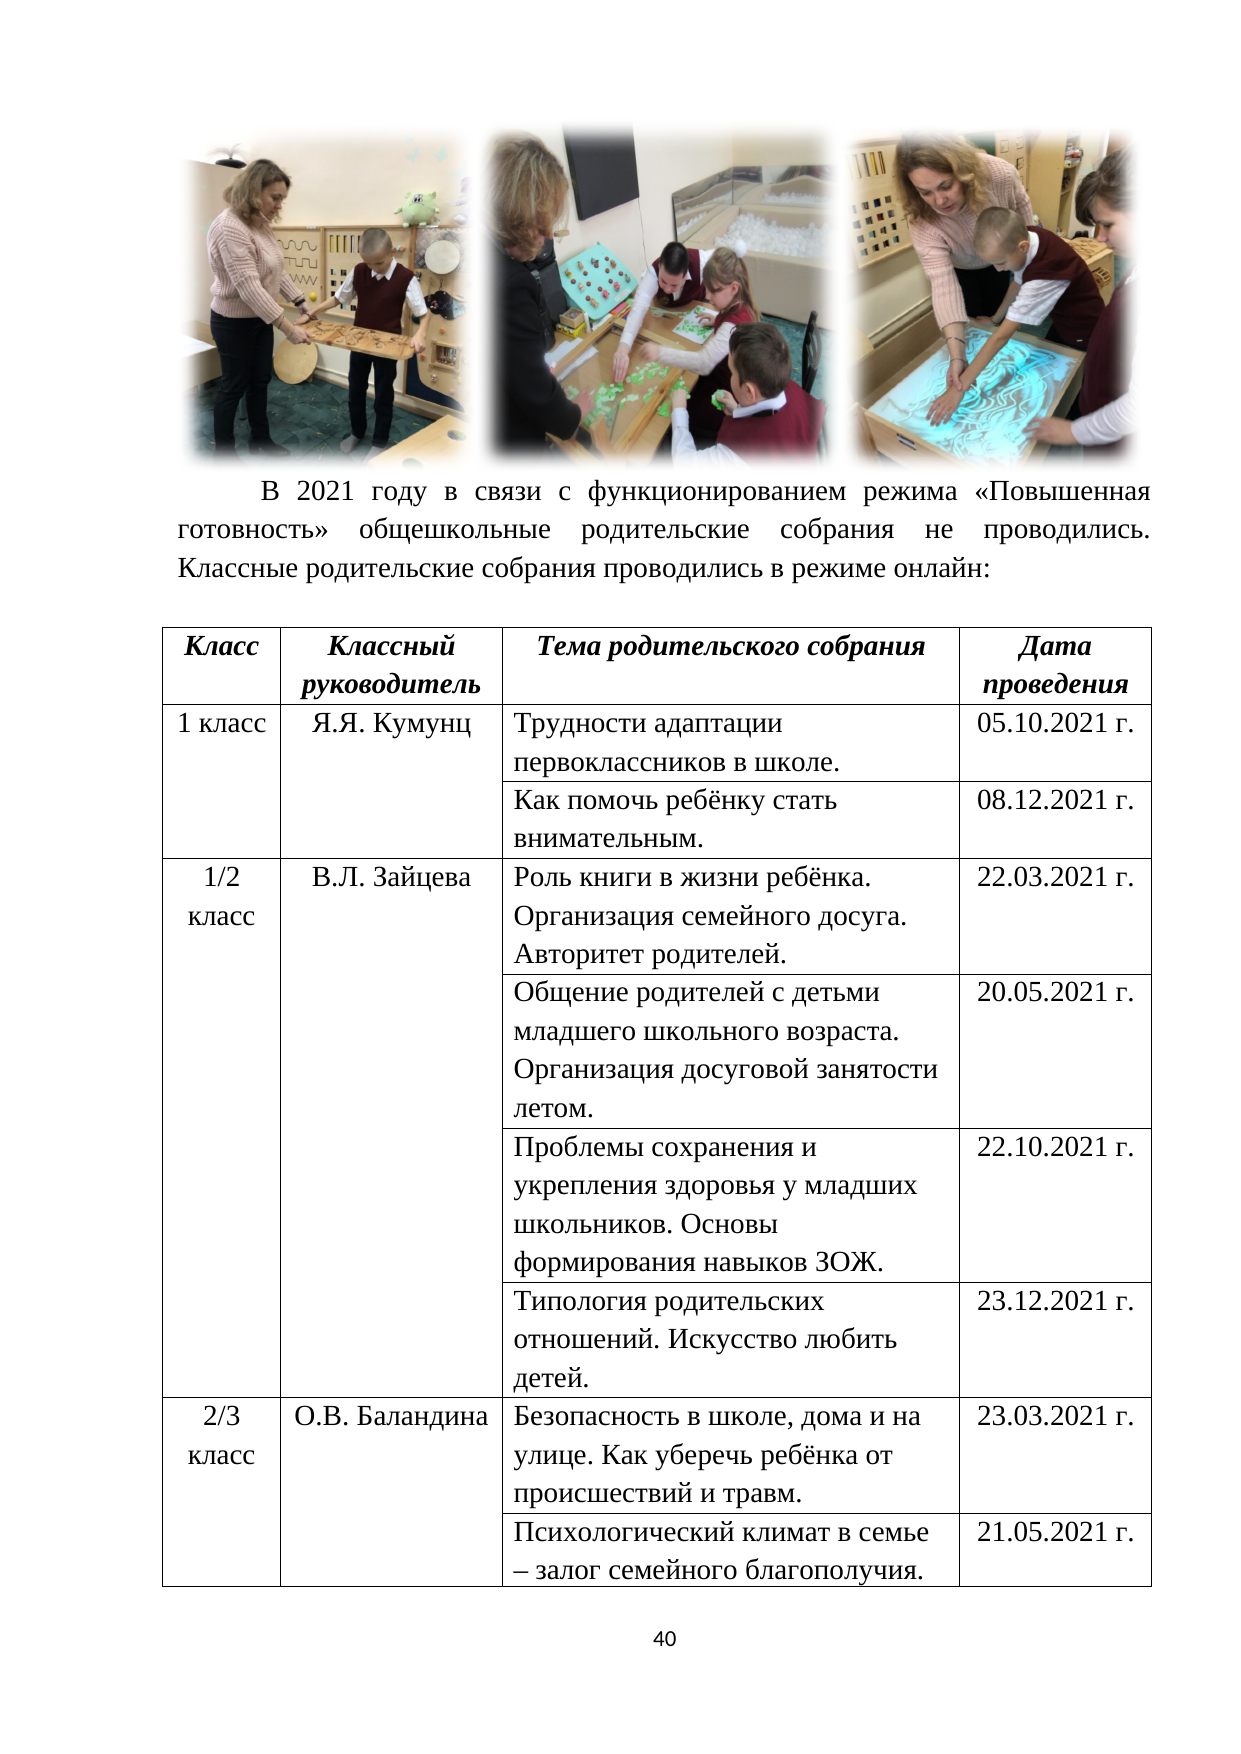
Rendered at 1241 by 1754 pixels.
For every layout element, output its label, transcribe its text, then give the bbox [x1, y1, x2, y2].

table_header Тема родительского собрания [503, 628, 959, 704]
table_cell Трудности адаптации первоклассников в школе. [503, 705, 959, 781]
table_cell 2/3 класс [163, 1398, 280, 1586]
picture [207, 151, 447, 444]
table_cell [503, 1514, 959, 1586]
table_cell 22.03.2021 г. [960, 859, 1151, 973]
table_cell 22.10.2021 г. [960, 1129, 1151, 1282]
table_cell О.В. Баландина [281, 1398, 502, 1586]
table_cell 08.12.2021 г. [960, 782, 1151, 858]
table_cell 05.10.2021 г. [960, 705, 1151, 781]
table_header Класс [163, 628, 280, 704]
table_cell Я.Я. Кумунц [281, 705, 502, 858]
table_header Классный руководитель [281, 628, 502, 704]
table_cell Безопасность в школе, дома и на улице. Как уберечь ребёнка от происшествий и травм. [503, 1398, 959, 1513]
table_cell 20.05.2021 г. [960, 975, 1151, 1128]
table_cell 23.12.2021 г. [960, 1283, 1151, 1397]
table_cell 21.05.2021 г. [960, 1514, 1151, 1586]
table_header Дата проведения [960, 628, 1151, 704]
table_cell Роль книги в жизни ребёнка. Организация семейного досуга. Авторитет родителей. [503, 859, 959, 973]
picture [871, 154, 1113, 444]
picture [505, 148, 812, 443]
table_cell Общение родителей с детьми младшего школьного возраста. Организация досуговой занятости летом. [503, 975, 959, 1128]
table_cell Как помочь ребёнку стать внимательным. [503, 782, 959, 858]
table_cell В.Л. Зайцева [281, 859, 502, 1397]
table_cell 1/2 класс [163, 859, 280, 1397]
table_cell Типология родительских отношений. Искусство любить детей. [503, 1283, 959, 1397]
table_cell 1 класс [163, 705, 280, 858]
table_cell 23.03.2021 г. [960, 1398, 1151, 1513]
text В 2021 году в связи с функционированием режима «Повышенная готовность» общешкольные родительские собрания не проводились. Классные родительские собрания проводились в режиме онлайн: [177, 473, 1152, 583]
table_cell Проблемы сохранения и укрепления здоровья у младших школьников. Основы формирования навыков ЗОЖ. [503, 1129, 959, 1282]
